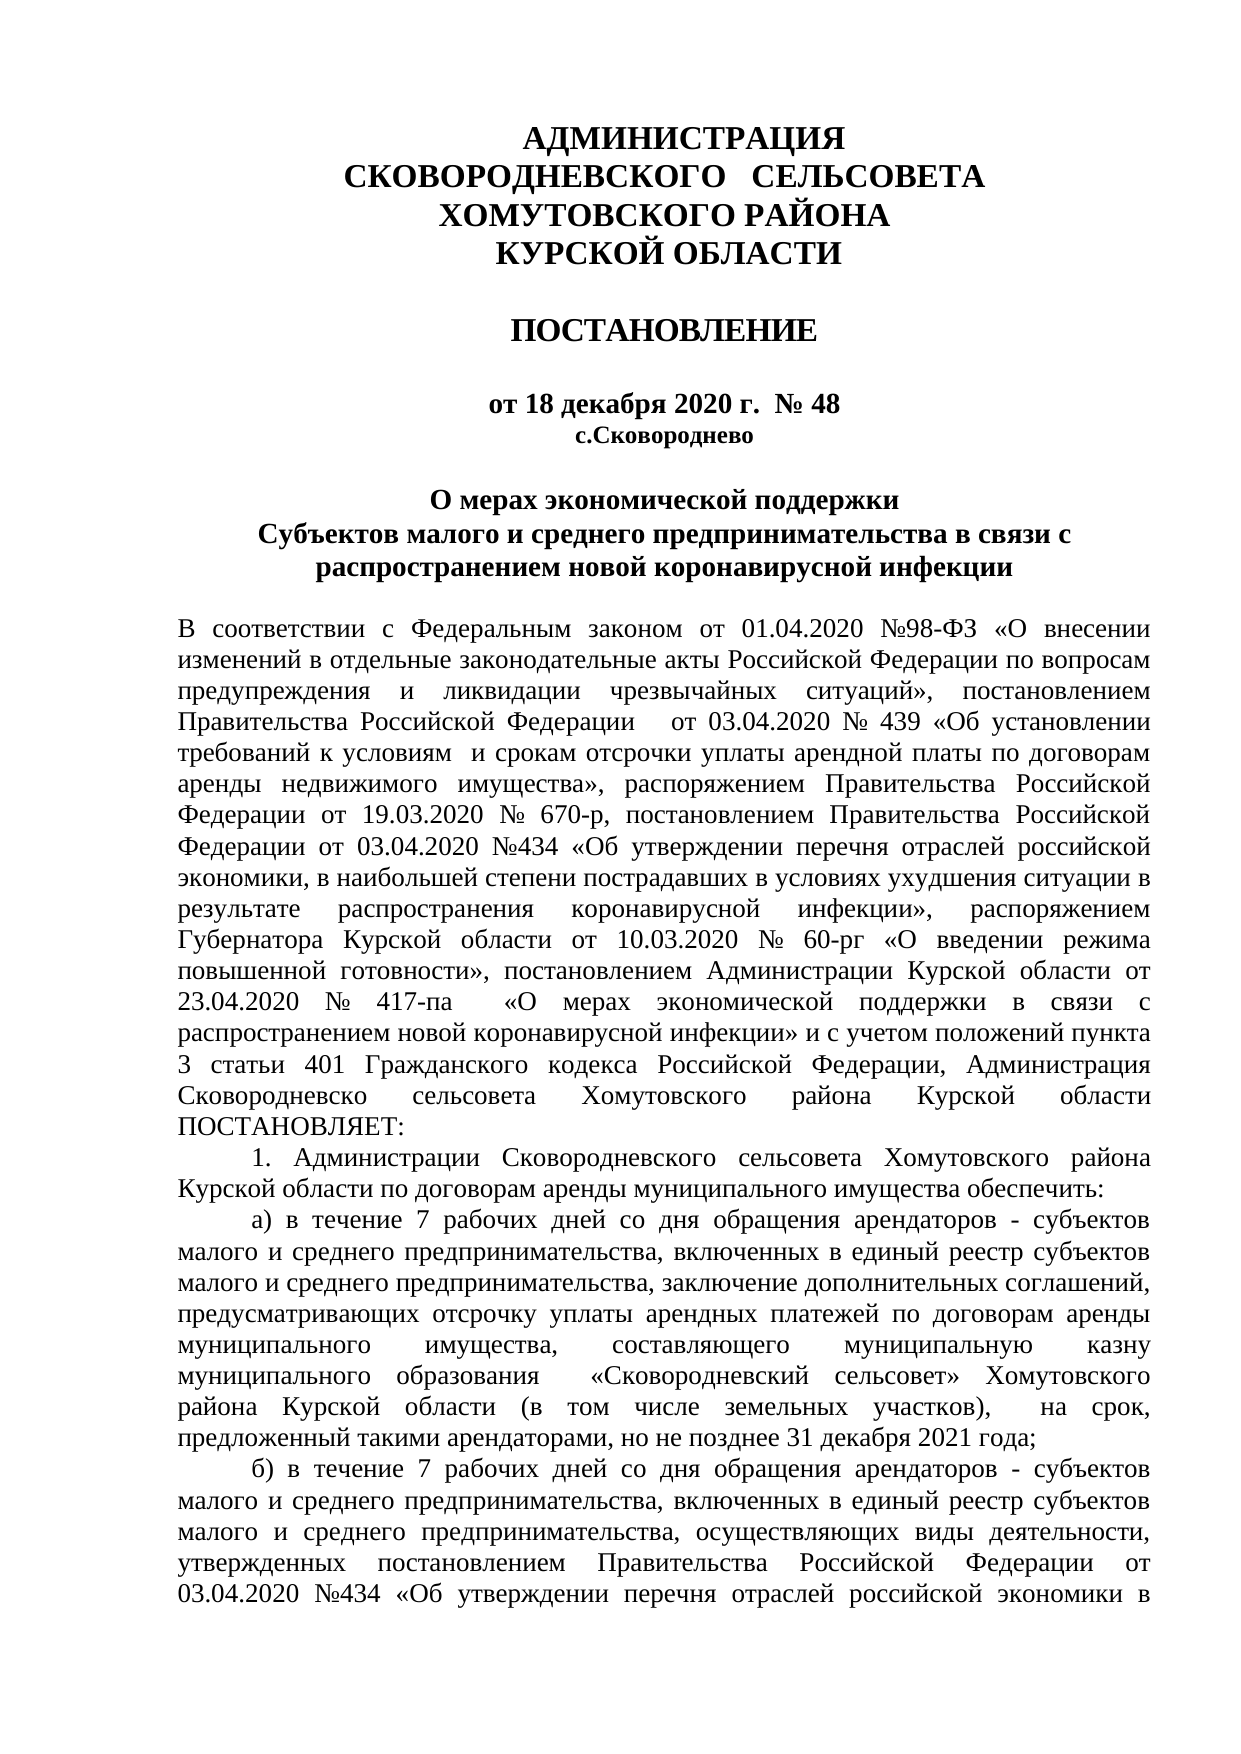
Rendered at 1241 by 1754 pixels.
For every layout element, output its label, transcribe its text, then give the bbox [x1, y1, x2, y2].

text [177, 1453, 1152, 1608]
text Субъектов малого и среднего предпринимательства в связи с распространением новой коронавирусной инфекции [177, 516, 1152, 583]
text КУРСКОЙ ОБЛАСТИ [177, 233, 1152, 271]
text 1. Администрации Сковородневского сельсовета Хомутовского района Курской области по договорам аренды муниципального имущества обеспечить: [177, 1141, 1152, 1203]
text В соответствии с Федеральным законом от 01.04.2020 №98-ФЗ «О внесении изменений в отдельные законодательные акты Российской Федерации по вопросам предупреждения и ликвидации чрезвычайных ситуаций», постановлением Правительства Российской Федерации от 03.04.2020 № 439 «Об установлении требований к условиям и срокам отсрочки уплаты арендной платы по договорам аренды недвижимого имущества», распоряжением Правительства Российской Федерации от 19.03.2020 № 670-р, постановлением Правительства Российской Федерации от 03.04.2020 №434 «Об утверждении перечня отраслей российской экономики, в наибольшей степени пострадавших в условиях ухудшения ситуации в результате распространения коронавирусной инфекции», распоряжением Губернатора Курской области от 10.03.2020 № 60-рг «О введении режима повышенной готовности», постановлением Администрации Курской области от 23.04.2020 № 417-па «О мерах экономической поддержки в связи с распространением новой коронавирусной инфекции» и с учетом положений пункта 3 статьи 401 Гражданского кодекса Российской Федерации, Администрация Сковородневско сельсовета Хомутовского района Курской области ПОСТАНОВЛЯЕТ: [177, 612, 1152, 1141]
text О мерах экономической поддержки [177, 482, 1152, 516]
text а) в течение 7 рабочих дней со дня обращения арендаторов - субъектов малого и среднего предпринимательства, включенных в единый реестр субъектов малого и среднего предпринимательства, заключение дополнительных соглашений, предусматривающих отсрочку уплаты арендных платежей по договорам аренды муниципального имущества, составляющего муниципальную казну муниципального образования «Сковородневский сельсовет» Хомутовского района Курской области (в том числе земельных участков), на срок, предложенный такими арендаторами, но не позднее 31 декабря 2021 года; [177, 1203, 1152, 1453]
text ХОМУТОВСКОГО РАЙОНА [177, 195, 1152, 233]
text с.Сковороднево [177, 420, 1152, 449]
text от 18 декабря 2020 г. № 48 [177, 386, 1152, 420]
text ПОСТАНОВЛЕНИЕ [177, 310, 1152, 348]
text СКОВОРОДНЕВСКОГО СЕЛЬСОВЕТА [177, 156, 1152, 195]
text АДМИНИСТРАЦИЯ [177, 118, 1152, 156]
